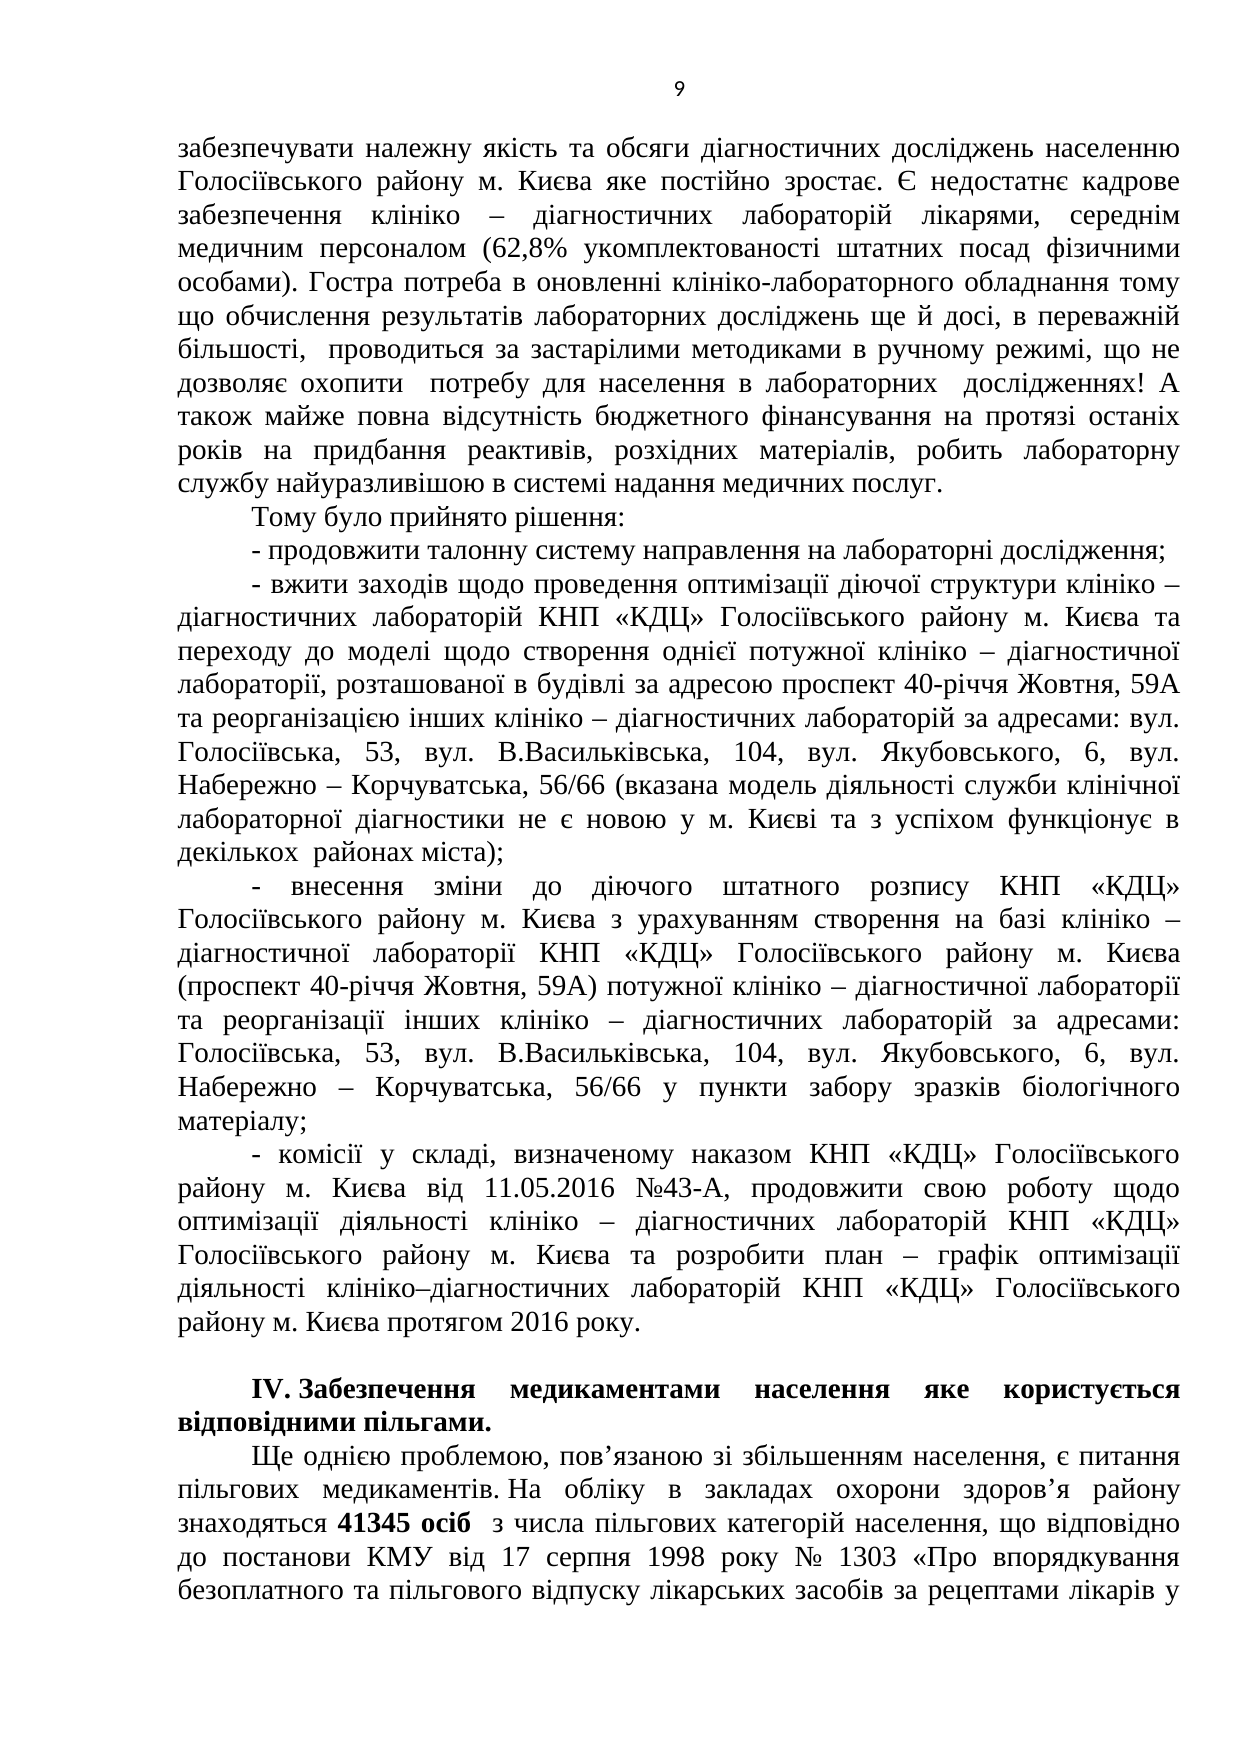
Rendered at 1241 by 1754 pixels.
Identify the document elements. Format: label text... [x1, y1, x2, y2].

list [177, 1438, 1181, 1606]
text - вжити заходів щодо проведення оптимізації діючої структури клініко – діагностичних лабораторій КНП «КДЦ» Голосіївського району м. Києва та переходу до моделі щодо створення однієї потужної клініко – діагностичної лабораторії, розташованої в будівлі за адресою проспект 40-річчя Жовтня, 59А та реорганізацією інших клініко – діагностичних лабораторій за адресами: вул. Голосіївська, 53, вул. В.Васильківська, 104, вул. Якубовського, 6, вул. Набережно – Корчуватська, 56/66 (вказана модель діяльності служби клінічної лабораторної діагностики не є новою у м. Києві та з успіхом функціонує в декількох районах міста); [177, 566, 1181, 868]
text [177, 130, 1181, 499]
list IV. Забезпечення медикаментами населення яке користується відповідними пільгами. [177, 1371, 1181, 1438]
text - продовжити талонну систему направлення на лабораторні дослідження; [177, 532, 1181, 566]
text - внесення зміни до діючого штатного розпису КНП «КДЦ» Голосіївського району м. Києва з урахуванням створення на базі клініко – діагностичної лабораторії КНП «КДЦ» Голосіївського району м. Києва (проспект 40-річчя Жовтня, 59А) потужної клініко – діагностичної лабораторії та реорганізації інших клініко – діагностичних лабораторій за адресами: Голосіївська, 53, вул. В.Васильківська, 104, вул. Якубовського, 6, вул. Набережно – Корчуватська, 56/66 у пункти забору зразків біологічного матеріалу; [177, 868, 1181, 1136]
text Тому було прийнято рішення: [177, 499, 1181, 532]
text - комісії у складі, визначеному наказом КНП «КДЦ» Голосіївського району м. Києва від 11.05.2016 №43-А, продовжити свою роботу щодо оптимізації діяльності клініко – діагностичних лабораторій КНП «КДЦ» Голосіївського району м. Києва та розробити план – графік оптимізації діяльності клініко–діагностичних лабораторій КНП «КДЦ» Голосіївського району м. Києва протягом 2016 року. [177, 1136, 1181, 1337]
